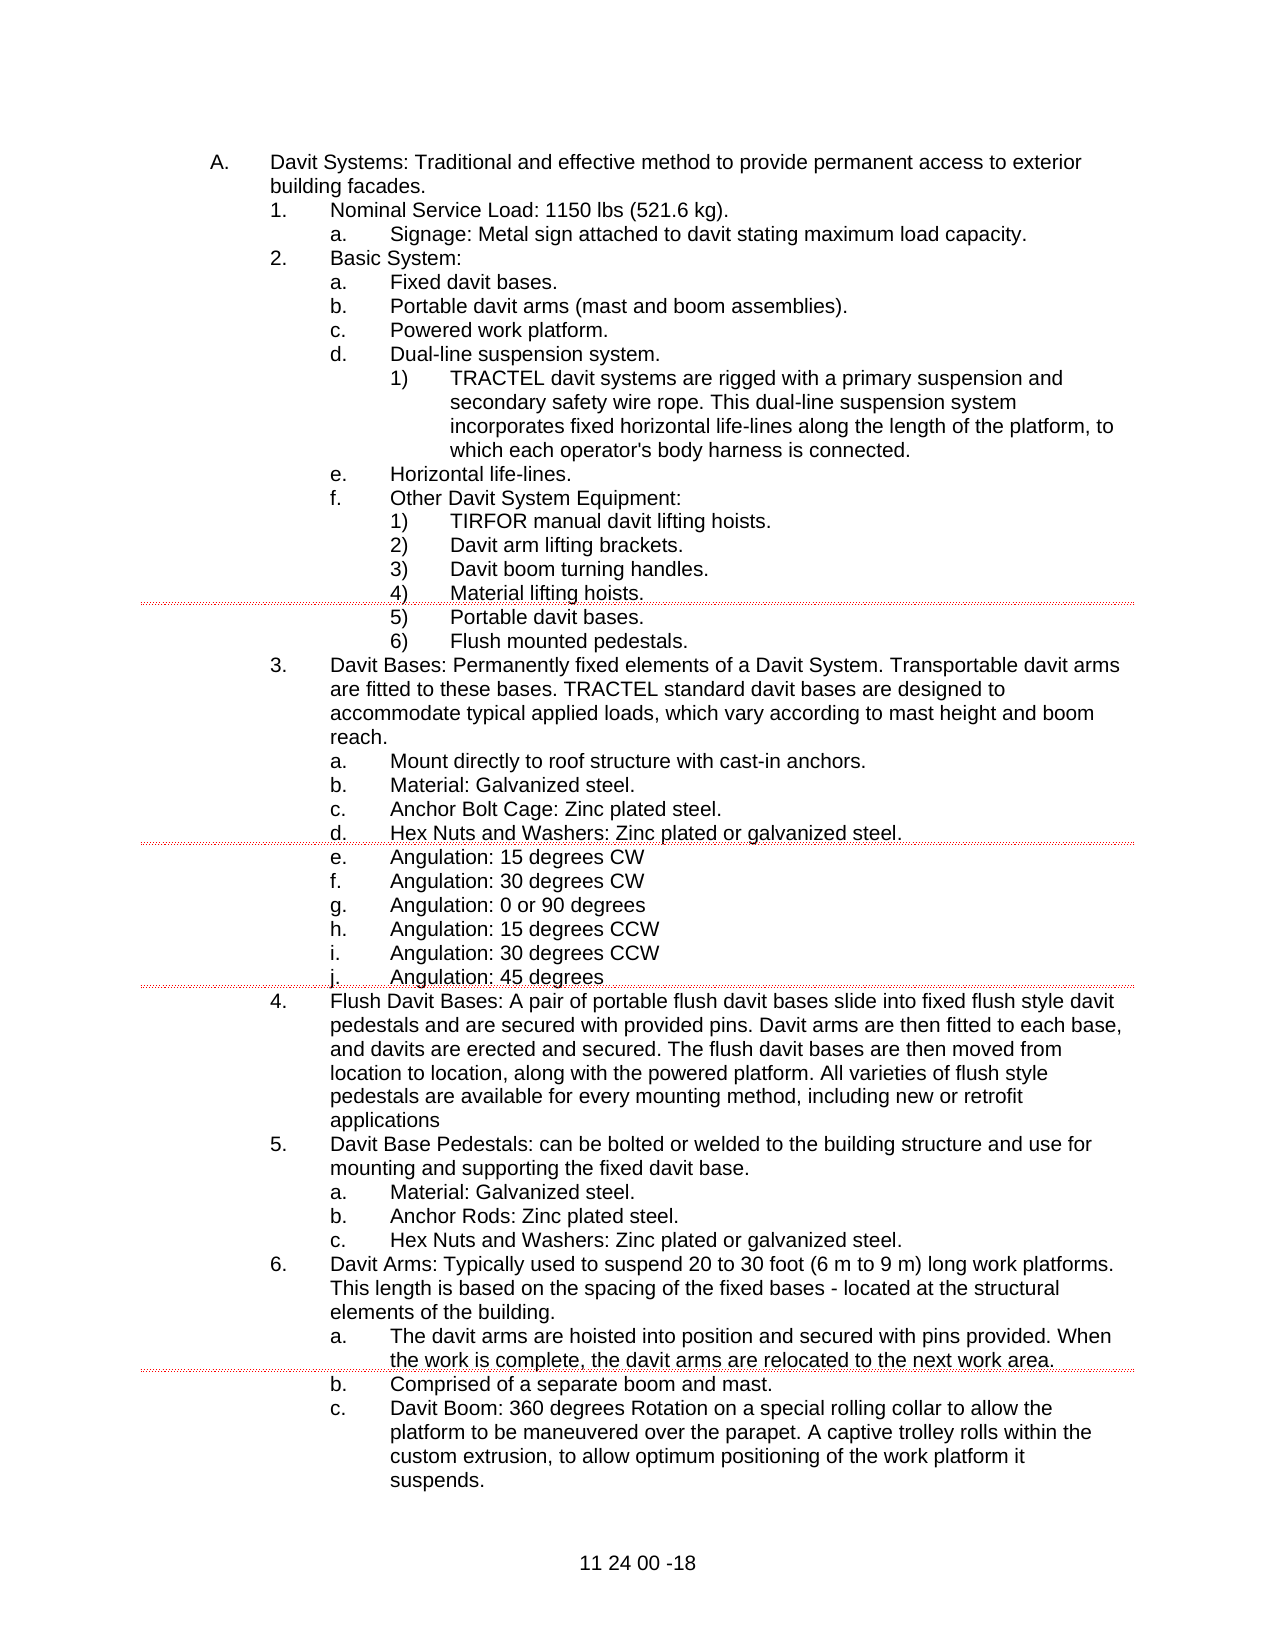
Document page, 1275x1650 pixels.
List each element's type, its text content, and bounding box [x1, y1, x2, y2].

list Flush mounted pedestals. [390, 629, 1125, 653]
list The davit arms are hoisted into position and secured with pins provided. When the work is complete, the davit arms are relocated to the next work area. [330, 1324, 1125, 1372]
list Comprised of a separate boom and mast. [330, 1372, 1125, 1396]
list Portable davit bases. [390, 605, 1125, 629]
list TIRFOR manual davit lifting hoists. [390, 509, 1125, 533]
list Material: Galvanized steel. [330, 773, 1125, 797]
list Angulation: 15 degrees CW [330, 845, 1125, 869]
list Portable davit arms (mast and boom assemblies). [330, 294, 1125, 318]
list Nominal Service Load: 1150 lbs (521.6 kg). [270, 198, 1125, 222]
list Basic System: [270, 246, 1125, 270]
list Material lifting hoists. [390, 581, 1125, 605]
list Angulation: 45 degrees [330, 964, 1125, 988]
list Angulation: 0 or 90 degrees [330, 893, 1125, 917]
list Davit arm lifting brackets. [390, 533, 1125, 557]
list Angulation: 30 degrees CW [330, 869, 1125, 893]
list Material: Galvanized steel. [330, 1180, 1125, 1204]
list Angulation: 15 degrees CCW [330, 917, 1125, 941]
list Flush Davit Bases: A pair of portable flush davit bases slide into fixed flush style davit pedestals and are secured with provided pins. Davit arms are then fitted to each base, and davits are erected and secured. The flush davit bases are then moved from location to location, along with the powered platform. All varieties of flush style pedestals are available for every mounting method, including new or retrofit applications [270, 988, 1125, 1132]
list Fixed davit bases. [330, 270, 1125, 294]
list Anchor Bolt Cage: Zinc plated steel. [330, 797, 1125, 821]
list Hex Nuts and Washers: Zinc plated or galvanized steel. [330, 1228, 1125, 1252]
list Davit Boom: 360 degrees Rotation on a special rolling collar to allow the platform to be maneuvered over the parapet. A captive trolley rolls within the custom extrusion, to allow optimum positioning of the work platform it suspends. [330, 1396, 1125, 1492]
list Horizontal life-lines. [330, 461, 1125, 485]
list Davit Base Pedestals: can be bolted or welded to the building structure and use for mounting and supporting the fixed davit base. [270, 1132, 1125, 1180]
list Other Davit System Equipment: [330, 485, 1125, 509]
list Signage: Metal sign attached to davit stating maximum load capacity. [330, 222, 1125, 246]
list Davit Bases: Permanently fixed elements of a Davit System. Transportable davit arms are fitted to these bases. TRACTEL standard davit bases are designed to accommodate typical applied loads, which vary according to mast height and boom reach. [270, 653, 1125, 749]
list TRACTEL davit systems are rigged with a primary suspension and secondary safety wire rope. This dual-line suspension system incorporates fixed horizontal life-lines along the length of the platform, to which each operator's body harness is connected. [390, 366, 1125, 461]
list Davit Systems: Traditional and effective method to provide permanent access to exterior building facades. [210, 150, 1125, 198]
list Hex Nuts and Washers: Zinc plated or galvanized steel. [330, 821, 1125, 845]
list Davit boom turning handles. [390, 557, 1125, 581]
list Dual-line suspension system. [330, 342, 1125, 366]
list Anchor Rods: Zinc plated steel. [330, 1204, 1125, 1228]
list Davit Arms: Typically used to suspend 20 to 30 foot (6 m to 9 m) long work platforms. This length is based on the spacing of the fixed bases - located at the structural elements of the building. [270, 1252, 1125, 1324]
list Mount directly to roof structure with cast-in anchors. [330, 749, 1125, 773]
list Powered work platform. [330, 318, 1125, 342]
list Angulation: 30 degrees CCW [330, 941, 1125, 964]
